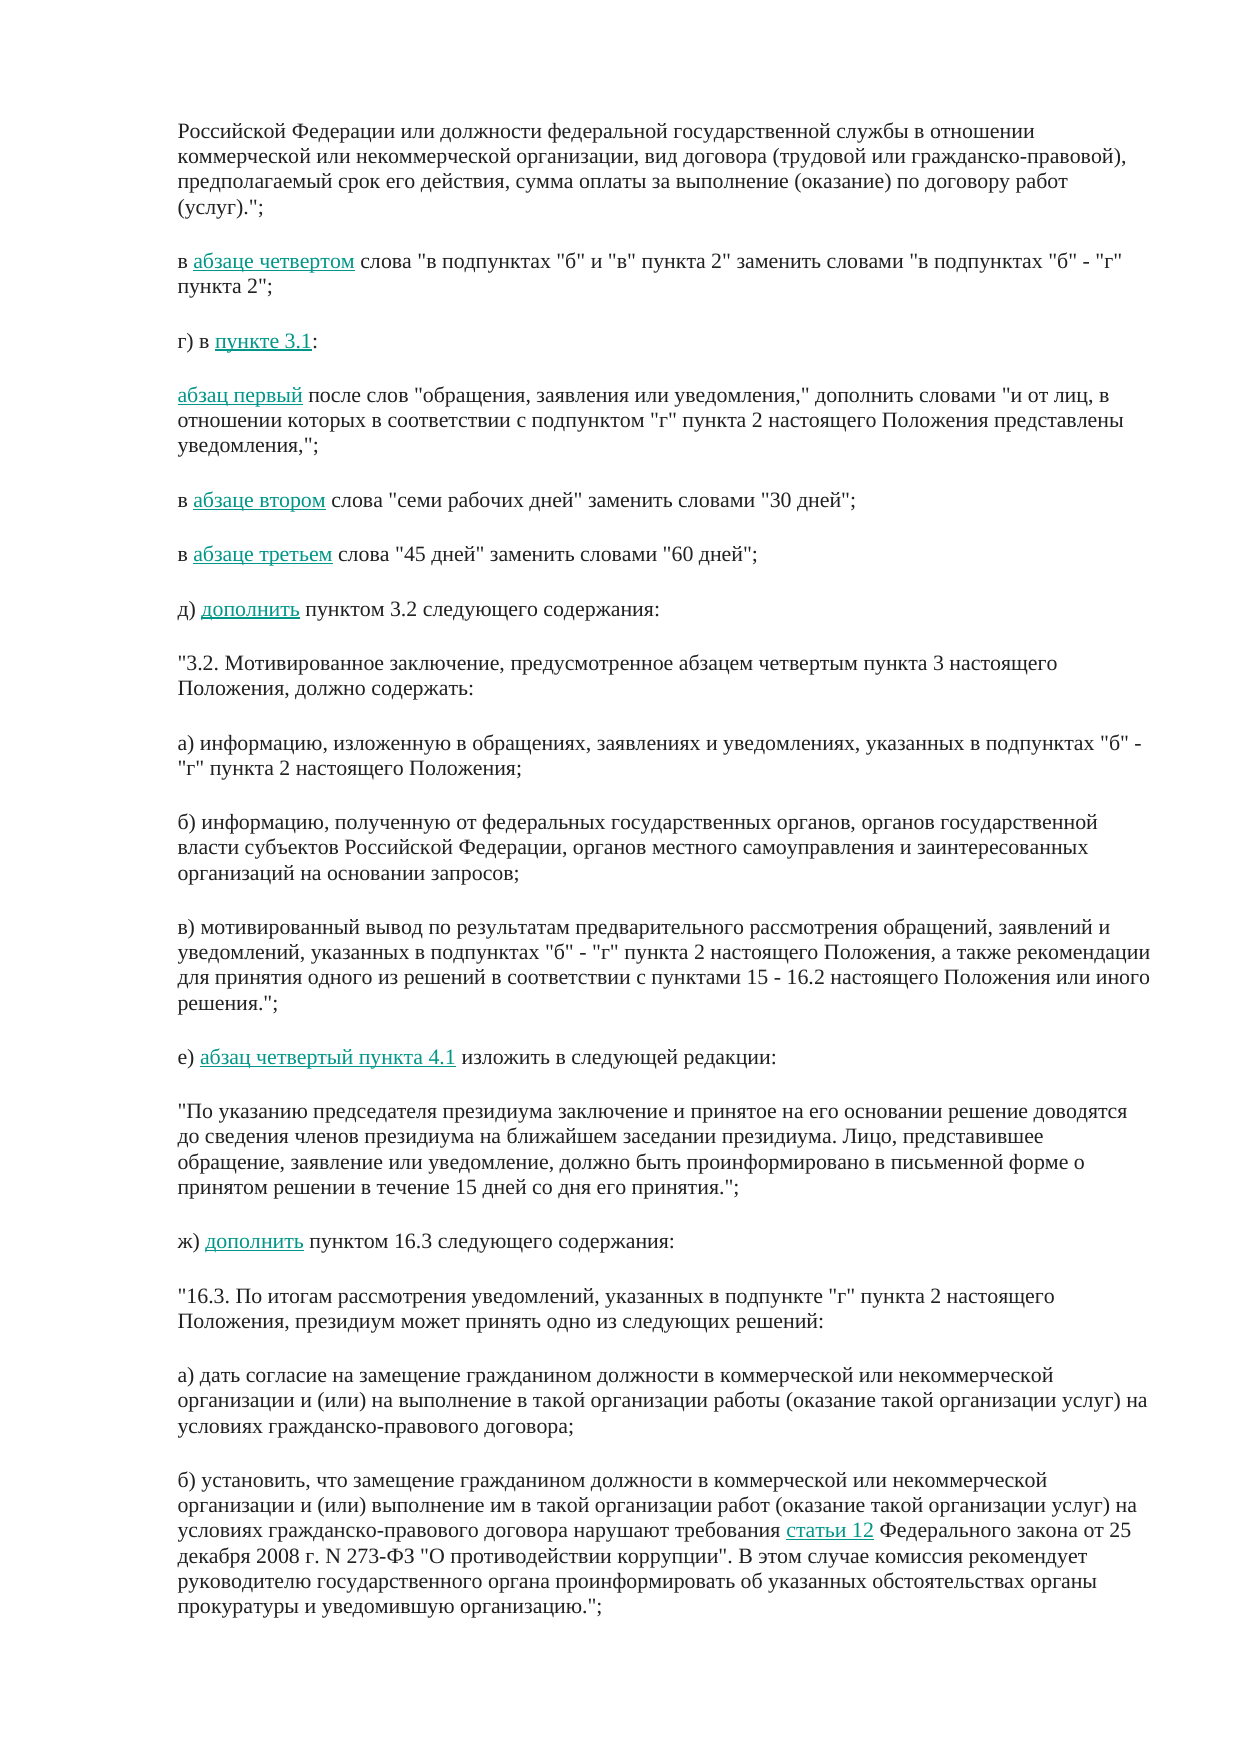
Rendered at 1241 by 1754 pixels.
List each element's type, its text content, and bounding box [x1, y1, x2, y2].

text а) информацию, изложенную в обращениях, заявлениях и уведомлениях, указанных в подпунктах "б" - "г" пункта 2 настоящего Положения; [177, 729, 1152, 780]
text г) в пункте 3.1: [177, 328, 1152, 353]
text в абзаце третьем слова "45 дней" заменить словами "60 дней"; [177, 541, 1152, 566]
text в) мотивированный вывод по результатам предварительного рассмотрения обращений, заявлений и уведомлений, указанных в подпунктах "б" - "г" пункта 2 настоящего Положения, а также рекомендации для принятия одного из решений в соответствии с пунктами 15 - 16.2 настоящего Положения или иного решения."; [177, 914, 1152, 1015]
text б) установить, что замещение гражданином должности в коммерческой или некоммерческой организации и (или) выполнение им в такой организации работ (оказание такой организации услуг) на условиях гражданско-правового договора нарушают требования статьи 12 Федерального закона от 25 декабря 2008 г. N 273-ФЗ "О противодействии коррупции". В этом случае комиссия рекомендует руководителю государственного органа проинформировать об указанных обстоятельствах органы прокуратуры и уведомившую организацию."; [177, 1467, 1152, 1618]
text в абзаце четвертом слова "в подпунктах "б" и "в" пункта 2" заменить словами "в подпунктах "б" - "г" пункта 2"; [177, 248, 1152, 298]
text е) абзац четвертый пункта 4.1 изложить в следующей редакции: [177, 1044, 1152, 1069]
text "По указанию председателя президиума заключение и принятое на его основании решение доводятся до сведения членов президиума на ближайшем заседании президиума. Лицо, представившее обращение, заявление или уведомление, должно быть проинформировано в письменной форме о принятом решении в течение 15 дней со дня его принятия."; [177, 1098, 1152, 1199]
text "16.3. По итогам рассмотрения уведомлений, указанных в подпункте "г" пункта 2 настоящего Положения, президиум может принять одно из следующих решений: [177, 1283, 1152, 1333]
text в абзаце втором слова "семи рабочих дней" заменить словами "30 дней"; [177, 487, 1152, 512]
text б) информацию, полученную от федеральных государственных органов, органов государственной власти субъектов Российской Федерации, органов местного самоуправления и заинтересованных организаций на основании запросов; [177, 809, 1152, 885]
text а) дать согласие на замещение гражданином должности в коммерческой или некоммерческой организации и (или) на выполнение в такой организации работы (оказание такой организации услуг) на условиях гражданско-правового договора; [177, 1362, 1152, 1438]
text д) дополнить пунктом 3.2 следующего содержания: [177, 596, 1152, 621]
text "3.2. Мотивированное заключение, предусмотренное абзацем четвертым пункта 3 настоящего Положения, должно содержать: [177, 650, 1152, 700]
text абзац первый после слов "обращения, заявления или уведомления," дополнить словами "и от лиц, в отношении которых в соответствии с подпунктом "г" пункта 2 настоящего Положения представлены уведомления,"; [177, 382, 1152, 458]
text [177, 118, 1152, 219]
text ж) дополнить пунктом 16.3 следующего содержания: [177, 1228, 1152, 1253]
